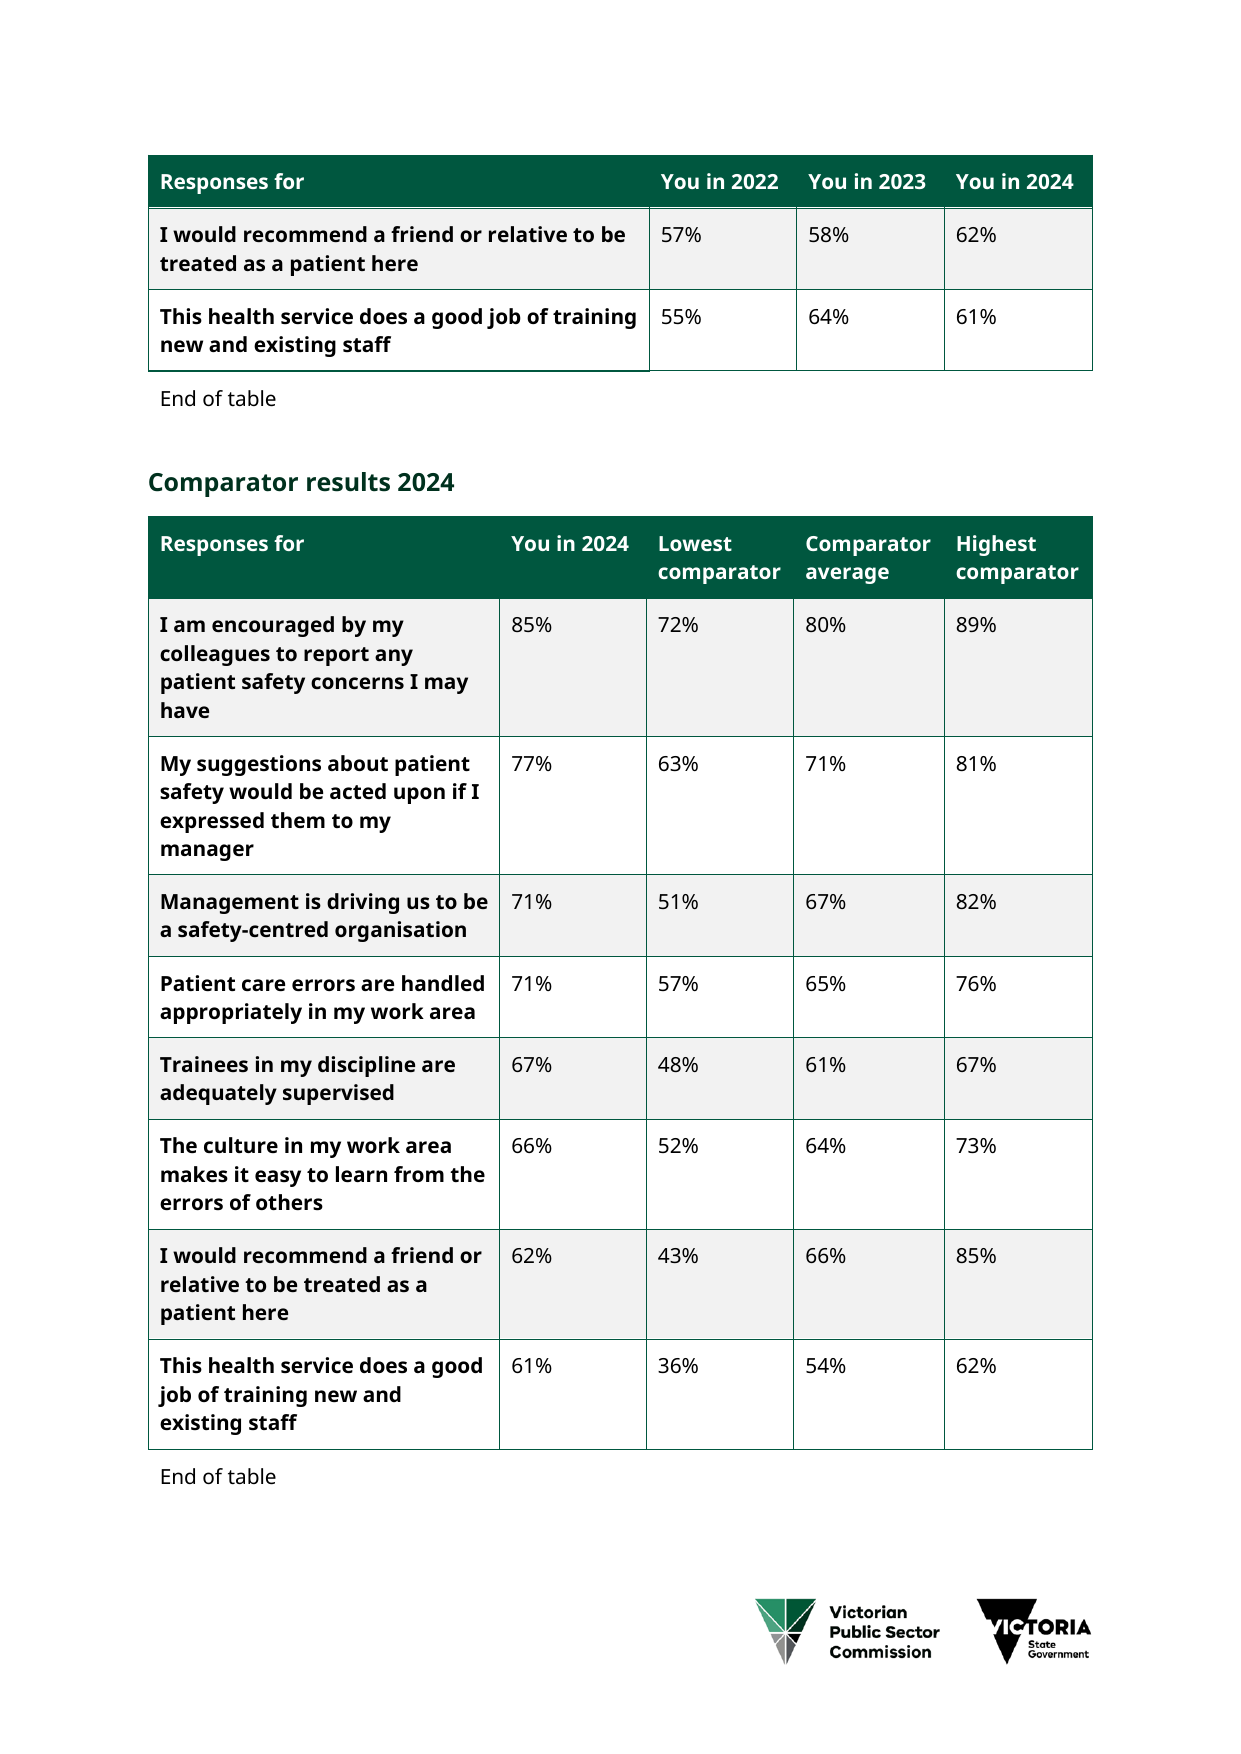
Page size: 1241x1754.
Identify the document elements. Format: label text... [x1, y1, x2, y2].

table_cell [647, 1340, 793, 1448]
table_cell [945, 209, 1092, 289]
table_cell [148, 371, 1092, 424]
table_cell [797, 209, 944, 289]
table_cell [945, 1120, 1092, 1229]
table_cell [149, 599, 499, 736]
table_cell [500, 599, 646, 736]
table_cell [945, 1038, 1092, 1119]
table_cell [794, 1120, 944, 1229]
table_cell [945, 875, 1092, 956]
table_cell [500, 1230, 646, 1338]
subtitle Comparator results 2024 [148, 465, 1092, 499]
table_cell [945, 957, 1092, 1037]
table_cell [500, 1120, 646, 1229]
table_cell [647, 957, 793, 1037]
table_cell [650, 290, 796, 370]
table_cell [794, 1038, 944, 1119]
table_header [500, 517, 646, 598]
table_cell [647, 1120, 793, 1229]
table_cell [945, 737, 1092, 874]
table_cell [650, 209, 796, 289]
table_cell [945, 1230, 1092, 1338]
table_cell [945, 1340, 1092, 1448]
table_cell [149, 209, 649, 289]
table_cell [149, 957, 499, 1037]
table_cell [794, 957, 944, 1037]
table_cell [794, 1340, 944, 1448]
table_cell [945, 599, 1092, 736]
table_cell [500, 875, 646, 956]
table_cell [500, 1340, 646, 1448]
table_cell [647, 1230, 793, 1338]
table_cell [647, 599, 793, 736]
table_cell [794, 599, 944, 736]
picture [754, 1598, 1093, 1666]
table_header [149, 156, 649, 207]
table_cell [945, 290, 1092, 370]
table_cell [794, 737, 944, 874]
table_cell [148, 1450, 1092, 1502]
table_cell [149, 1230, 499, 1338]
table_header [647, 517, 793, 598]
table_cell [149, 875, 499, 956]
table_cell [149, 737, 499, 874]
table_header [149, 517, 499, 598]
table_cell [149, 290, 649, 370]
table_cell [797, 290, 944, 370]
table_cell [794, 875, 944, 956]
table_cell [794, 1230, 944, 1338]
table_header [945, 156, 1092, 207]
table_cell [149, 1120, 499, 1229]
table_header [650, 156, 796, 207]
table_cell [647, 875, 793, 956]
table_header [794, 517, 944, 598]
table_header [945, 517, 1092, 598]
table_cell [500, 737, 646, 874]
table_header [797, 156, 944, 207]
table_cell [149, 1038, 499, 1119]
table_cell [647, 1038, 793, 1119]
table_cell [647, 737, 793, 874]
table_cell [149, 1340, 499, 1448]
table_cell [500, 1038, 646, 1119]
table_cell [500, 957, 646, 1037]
